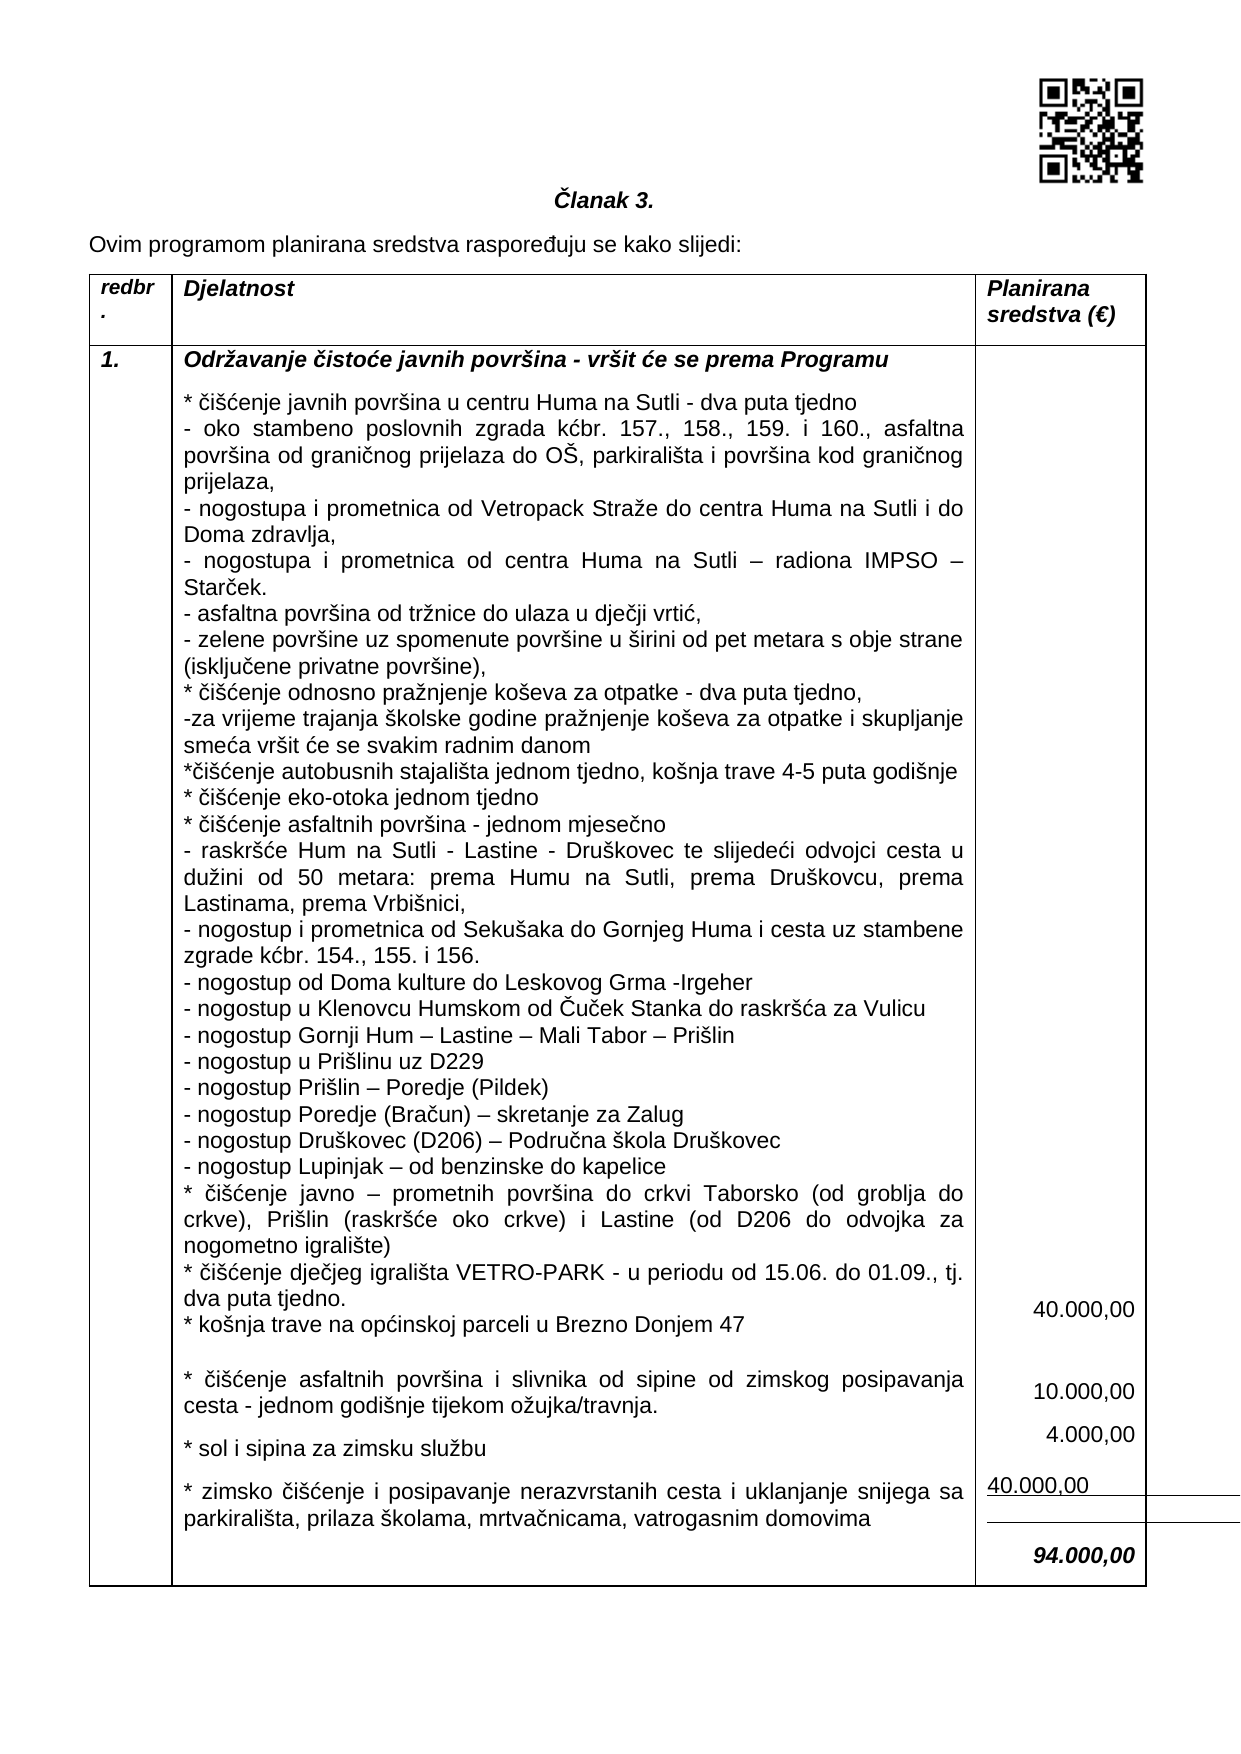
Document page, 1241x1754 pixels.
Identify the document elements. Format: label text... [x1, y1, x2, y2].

table_cell Održavanje čistoće javnih površina - vršit će se prema Programu * čišćenje javnih površina u centru Huma na Sutli - dva puta tjedno - oko stambeno poslovnih zgrada kćbr. 157., 158., 159. i 160., asfaltna površina od graničnog prijelaza do OŠ, parkirališta i površina kod graničnog prijelaza, - nogostupa i prometnica od Vetropack Straže do centra Huma na Sutli i do Doma zdravlja, - nogostupa i prometnica od centra Huma na Sutli – radiona IMPSO – Starček. - asfaltna površina od tržnice do ulaza u dječji vrtić, - zelene površine uz spomenute površine u širini od pet metara s obje strane (isključene privatne površine), * čišćenje odnosno pražnjenje koševa za otpatke - dva puta tjedno, -za vrijeme trajanja školske godine pražnjenje koševa za otpatke i skupljanje smeća vršit će se svakim radnim danom *čišćenje autobusnih stajališta jednom tjedno, košnja trave 4-5 puta godišnje * čišćenje eko-otoka jednom tjedno * čišćenje asfaltnih površina - jednom mjesečno - raskršće Hum na Sutli - Lastine - Druškovec te slijedeći odvojci cesta u dužini od 50 metara: prema Humu na Sutli, prema Druškovcu, prema Lastinama, prema Vrbišnici, - nogostup i prometnica od Sekušaka do Gornjeg Huma i cesta uz stambene zgrade kćbr. 154., 155. i 156. - nogostup od Doma kulture do Leskovog Grma -Irgeher - nogostup u Klenovcu Humskom od Čuček Stanka do raskršća za Vulicu - nogostup Gornji Hum – Lastine – Mali Tabor – Prišlin - nogostup u Prišlinu uz D229 - nogostup Prišlin – Poredje (Pildek) - nogostup Poredje (Bračun) – skretanje za Zalug - nogostup Druškovec (D206) – Područna škola Druškovec - nogostup Lupinjak – od benzinske do kapelice * čišćenje javno – prometnih površina do crkvi Taborsko (od groblja do crkve), Prišlin (raskršće oko crkve) i Lastine (od D206 do odvojka za nogometno igralište) * čišćenje dječjeg igrališta VETRO-PARK - u periodu od 15.06. do 01.09., tj. dva puta tjedno. * košnja trave na općinskoj parceli u Brezno Donjem 47 * čišćenje asfaltnih površina i slivnika od sipine od zimskog posipavanja cesta - jednom godišnje tijekom ožujka/travnja. * sol i sipina za zimsku službu * zimsko čišćenje i posipavanje nerazvrstanih cesta i uklanjanje snijega sa parkirališta, prilaza školama, mrtvačnicama, vatrogasnim domovima [173, 346, 975, 1585]
table_header Planirana sredstva (€) [976, 275, 1145, 344]
table_header redbr. [90, 275, 171, 344]
text Ovim programom planirana sredstva raspoređuju se kako slijedi: [88, 231, 1166, 257]
text Članak 3. [88, 187, 1166, 214]
table_header Djelatnost [173, 275, 975, 344]
table_cell 40.000,00 10.000,00 4.000,00 40.000,00 94.000,00 [976, 346, 1145, 1585]
picture [1035, 75, 1148, 188]
table_cell 1. [90, 346, 171, 1585]
